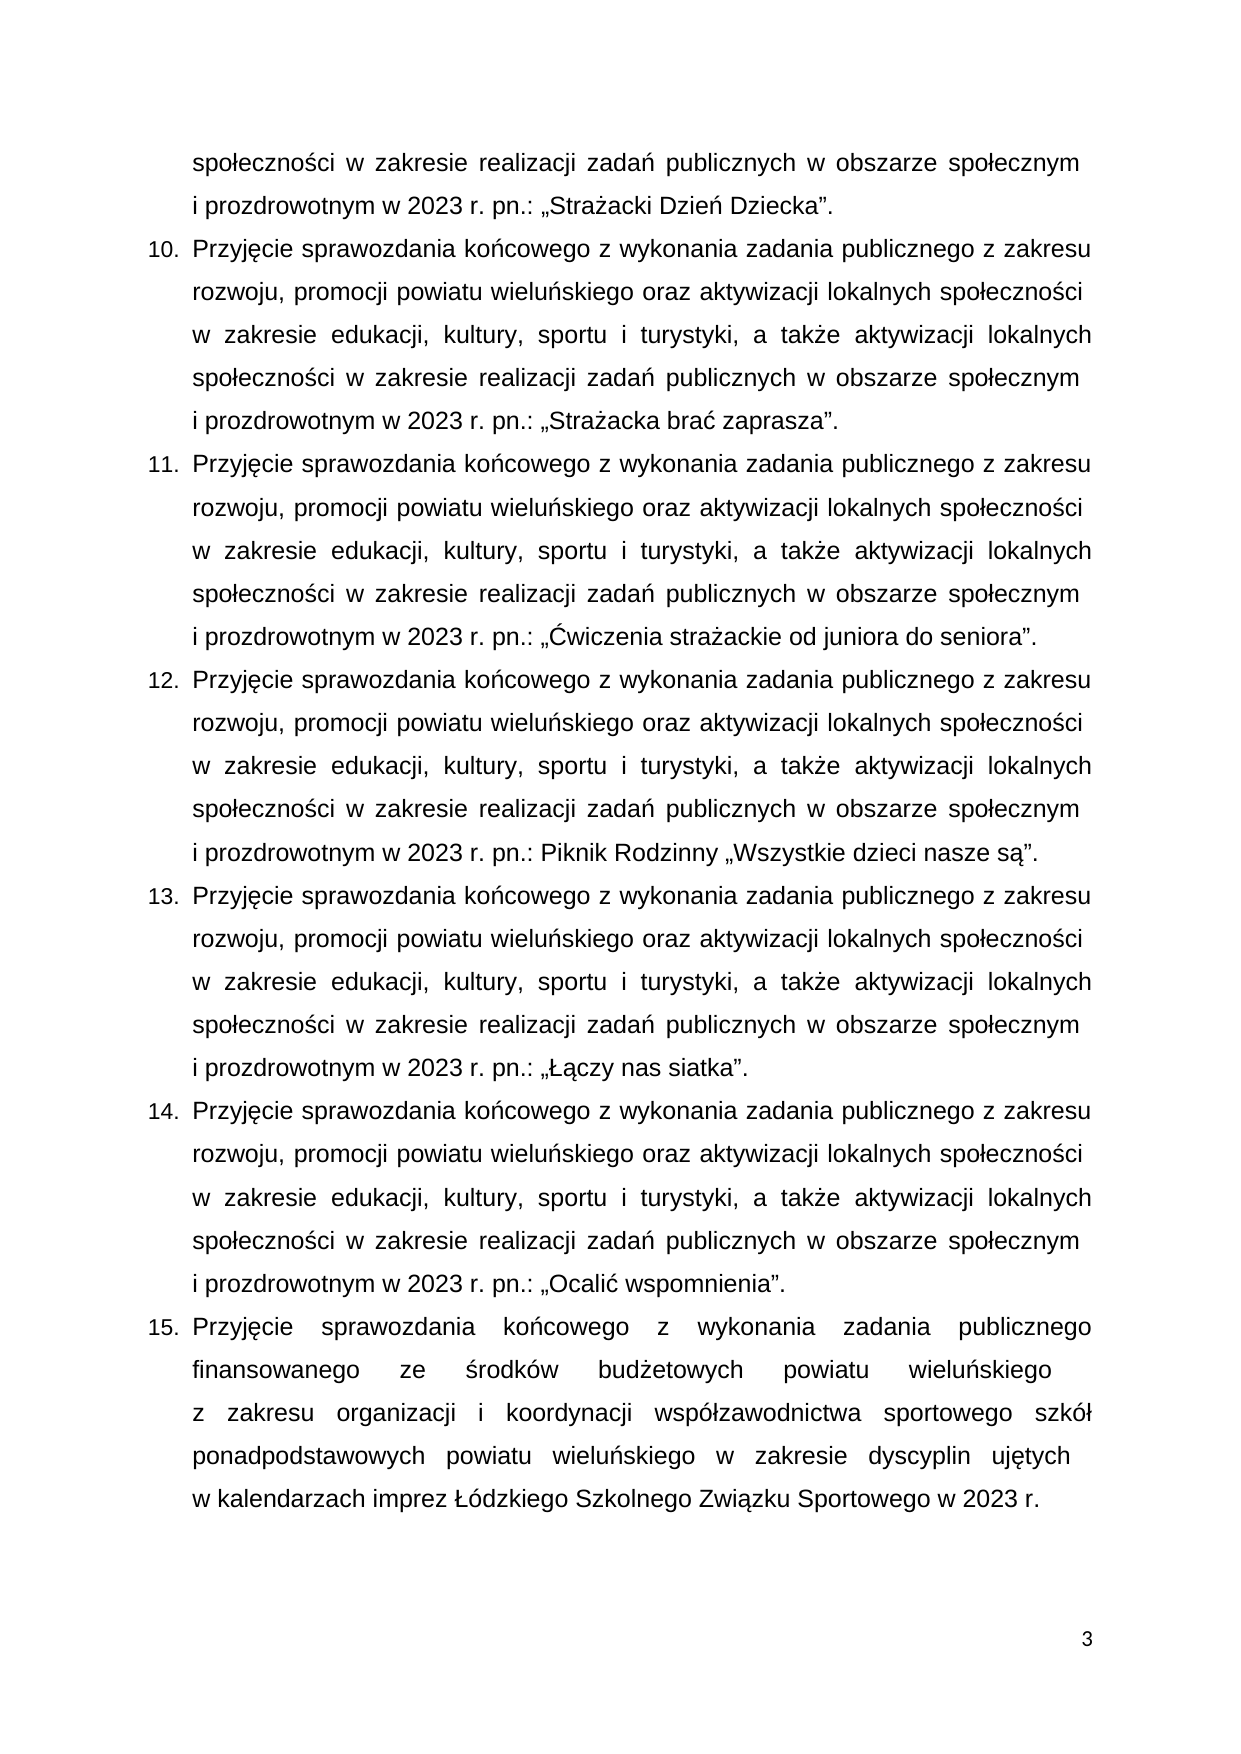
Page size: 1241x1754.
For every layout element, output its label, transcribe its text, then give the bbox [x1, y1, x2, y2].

list Przyjęcie sprawozdania końcowego z wykonania zadania publicznego z zakresu rozwoju, promocji powiatu wieluńskiego oraz aktywizacji lokalnych społeczności w zakresie edukacji, kultury, sportu i turystyki, a także aktywizacji lokalnych społeczności w zakresie realizacji zadań publicznych w obszarze społecznym i prozdrowotnym w 2023 r. pn.: „Łączy nas siatka”. [148, 881, 1093, 1082]
list Przyjęcie sprawozdania końcowego z wykonania zadania publicznego z zakresu rozwoju, promocji powiatu wieluńskiego oraz aktywizacji lokalnych społeczności w zakresie edukacji, kultury, sportu i turystyki, a także aktywizacji lokalnych społeczności w zakresie realizacji zadań publicznych w obszarze społecznym i prozdrowotnym w 2023 r. pn.: „Strażacka brać zaprasza”. [148, 234, 1093, 435]
list Przyjęcie sprawozdania końcowego z wykonania zadania publicznego finansowanego ze środków budżetowych powiatu wieluńskiego z zakresu organizacji i koordynacji współzawodnictwa sportowego szkół ponadpodstawowych powiatu wieluńskiego w zakresie dyscyplin ujętych w kalendarzach imprez Łódzkiego Szkolnego Związku Sportowego w 2023 r. [148, 1312, 1093, 1513]
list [148, 148, 1093, 219]
list Przyjęcie sprawozdania końcowego z wykonania zadania publicznego z zakresu rozwoju, promocji powiatu wieluńskiego oraz aktywizacji lokalnych społeczności w zakresie edukacji, kultury, sportu i turystyki, a także aktywizacji lokalnych społeczności w zakresie realizacji zadań publicznych w obszarze społecznym i prozdrowotnym w 2023 r. pn.: „Ćwiczenia strażackie od juniora do seniora”. [148, 449, 1093, 651]
list Przyjęcie sprawozdania końcowego z wykonania zadania publicznego z zakresu rozwoju, promocji powiatu wieluńskiego oraz aktywizacji lokalnych społeczności w zakresie edukacji, kultury, sportu i turystyki, a także aktywizacji lokalnych społeczności w zakresie realizacji zadań publicznych w obszarze społecznym i prozdrowotnym w 2023 r. pn.: Piknik Rodzinny „Wszystkie dzieci nasze są”. [148, 665, 1093, 866]
list Przyjęcie sprawozdania końcowego z wykonania zadania publicznego z zakresu rozwoju, promocji powiatu wieluńskiego oraz aktywizacji lokalnych społeczności w zakresie edukacji, kultury, sportu i turystyki, a także aktywizacji lokalnych społeczności w zakresie realizacji zadań publicznych w obszarze społecznym i prozdrowotnym w 2023 r. pn.: „Ocalić wspomnienia”. [148, 1096, 1093, 1298]
